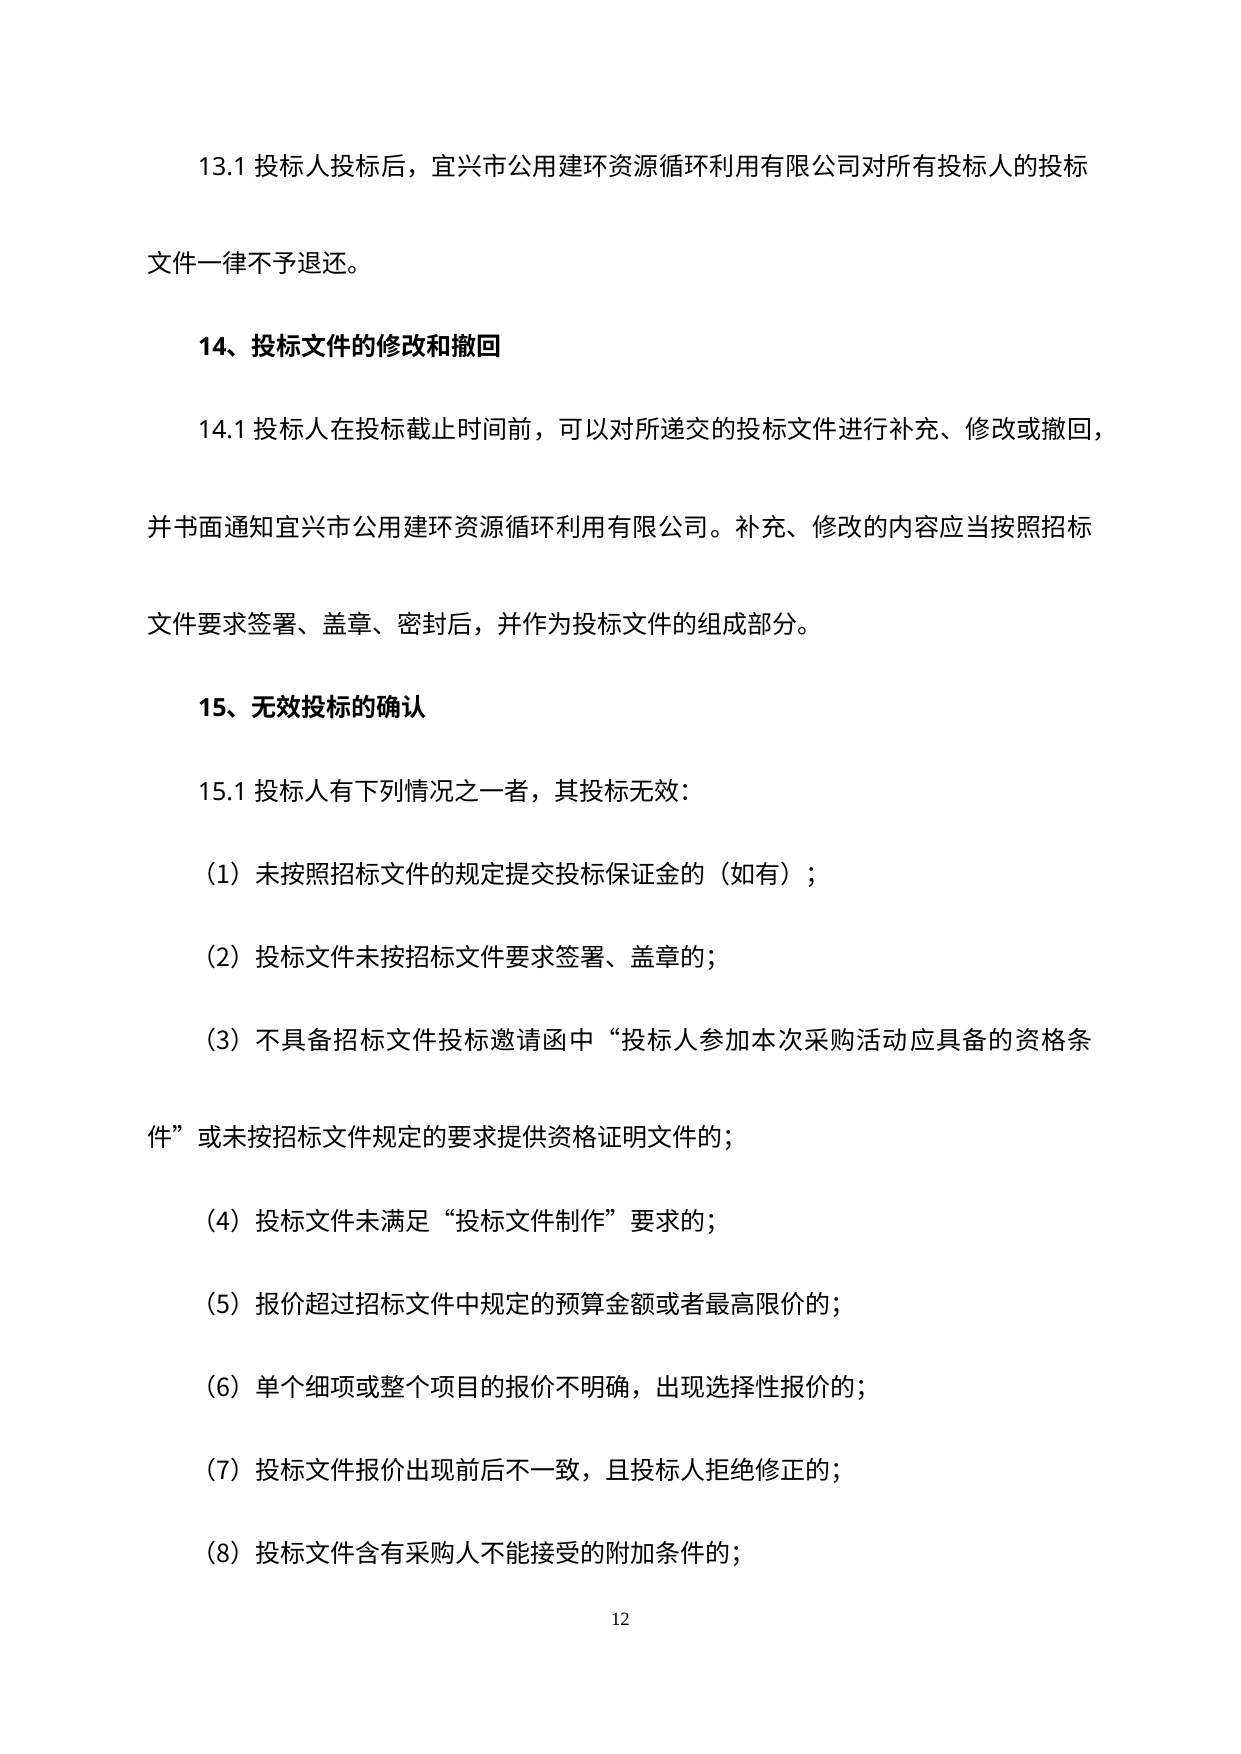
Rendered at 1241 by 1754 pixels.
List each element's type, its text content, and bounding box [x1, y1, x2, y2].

text 13.1 投标人投标后，宜兴市公用建环资源循环利用有限公司对所有投标人的投标文件一律不予退还。 [148, 132, 1092, 294]
list 投标文件未满足“投标文件制作”要求的； [148, 1187, 1092, 1252]
text 14、投标文件的修改和撤回 [148, 312, 1092, 377]
list 报价超过招标文件中规定的预算金额或者最高限价的； [148, 1270, 1092, 1335]
list 单个细项或整个项目的报价不明确，出现选择性报价的； [148, 1353, 1092, 1418]
text 15.1 投标人有下列情况之一者，其投标无效： [148, 757, 1092, 822]
list 未按照招标文件的规定提交投标保证金的（如有）； [148, 840, 1092, 905]
list 不具备招标文件投标邀请函中“投标人参加本次采购活动应具备的资格条件”或未按招标文件规定的要求提供资格证明文件的； [148, 1006, 1092, 1168]
list 投标文件未按招标文件要求签署、盖章的； [148, 923, 1092, 988]
list 投标文件报价出现前后不一致，且投标人拒绝修正的； [148, 1436, 1092, 1501]
text 14.1 投标人在投标截止时间前，可以对所递交的投标文件进行补充、修改或撤回，并书面通知宜兴市公用建环资源循环利用有限公司。补充、修改的内容应当按照招标文件要求签署、盖章、密封后，并作为投标文件的组成部分。 [148, 395, 1092, 655]
text 15、无效投标的确认 [148, 673, 1092, 738]
list 投标文件含有采购人不能接受的附加条件的； [148, 1519, 1092, 1584]
